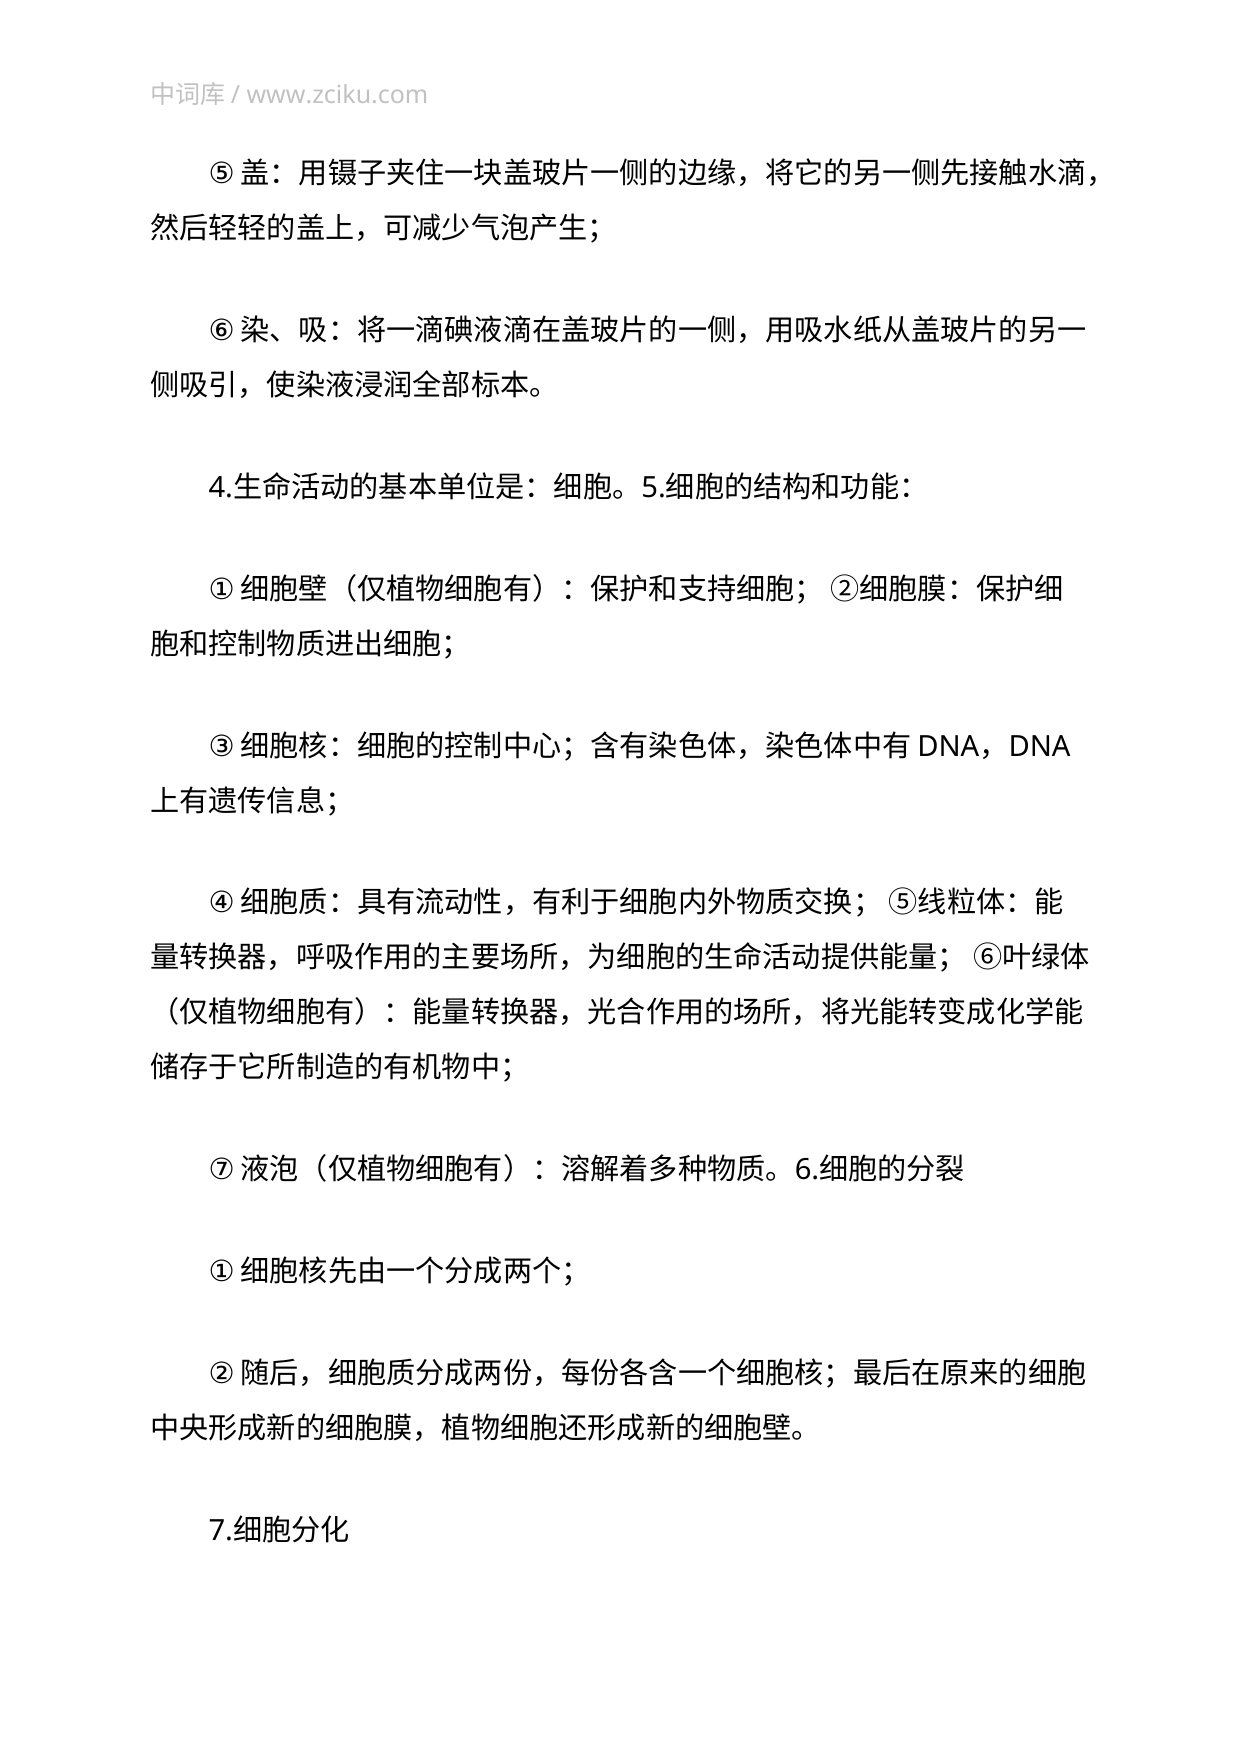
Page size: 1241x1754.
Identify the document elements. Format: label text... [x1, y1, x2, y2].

text 7.细胞分化 [150, 1506, 1090, 1549]
text ⑦液泡（仅植物细胞有）：溶解着多种物质。6.细胞的分裂 [150, 1146, 1090, 1188]
text ④细胞质：具有流动性，有利于细胞内外物质交换； ⑤线粒体：能量转换器，呼吸作用的主要场所，为细胞的生命活动提供能量； ⑥叶绿体（仅植物细胞有）：能量转换器，光合作用的场所，将光能转变成化学能储存于它所制造的有机物中； [150, 879, 1090, 1086]
text ③细胞核：细胞的控制中心；含有染色体，染色体中有DNA，DNA上有遗传信息； [150, 722, 1090, 819]
text ②随后，细胞质分成两份，每份各含一个细胞核；最后在原来的细胞中央形成新的细胞膜，植物细胞还形成新的细胞壁。 [150, 1349, 1090, 1447]
text ⑥染、吸：将一滴碘液滴在盖玻片的一侧，用吸水纸从盖玻片的另一侧吸引，使染液浸润全部标本。 [150, 307, 1090, 404]
text ⑤盖：用镊子夹住一块盖玻片一侧的边缘，将它的另一侧先接触水滴，然后轻轻的盖上，可减少气泡产生； [150, 150, 1090, 247]
text ①细胞核先由一个分成两个； [150, 1248, 1090, 1290]
text ①细胞壁（仅植物细胞有）：保护和支持细胞； ②细胞膜：保护细胞和控制物质进出细胞； [150, 566, 1090, 663]
text 4.生命活动的基本单位是：细胞。5.细胞的结构和功能： [150, 463, 1090, 506]
